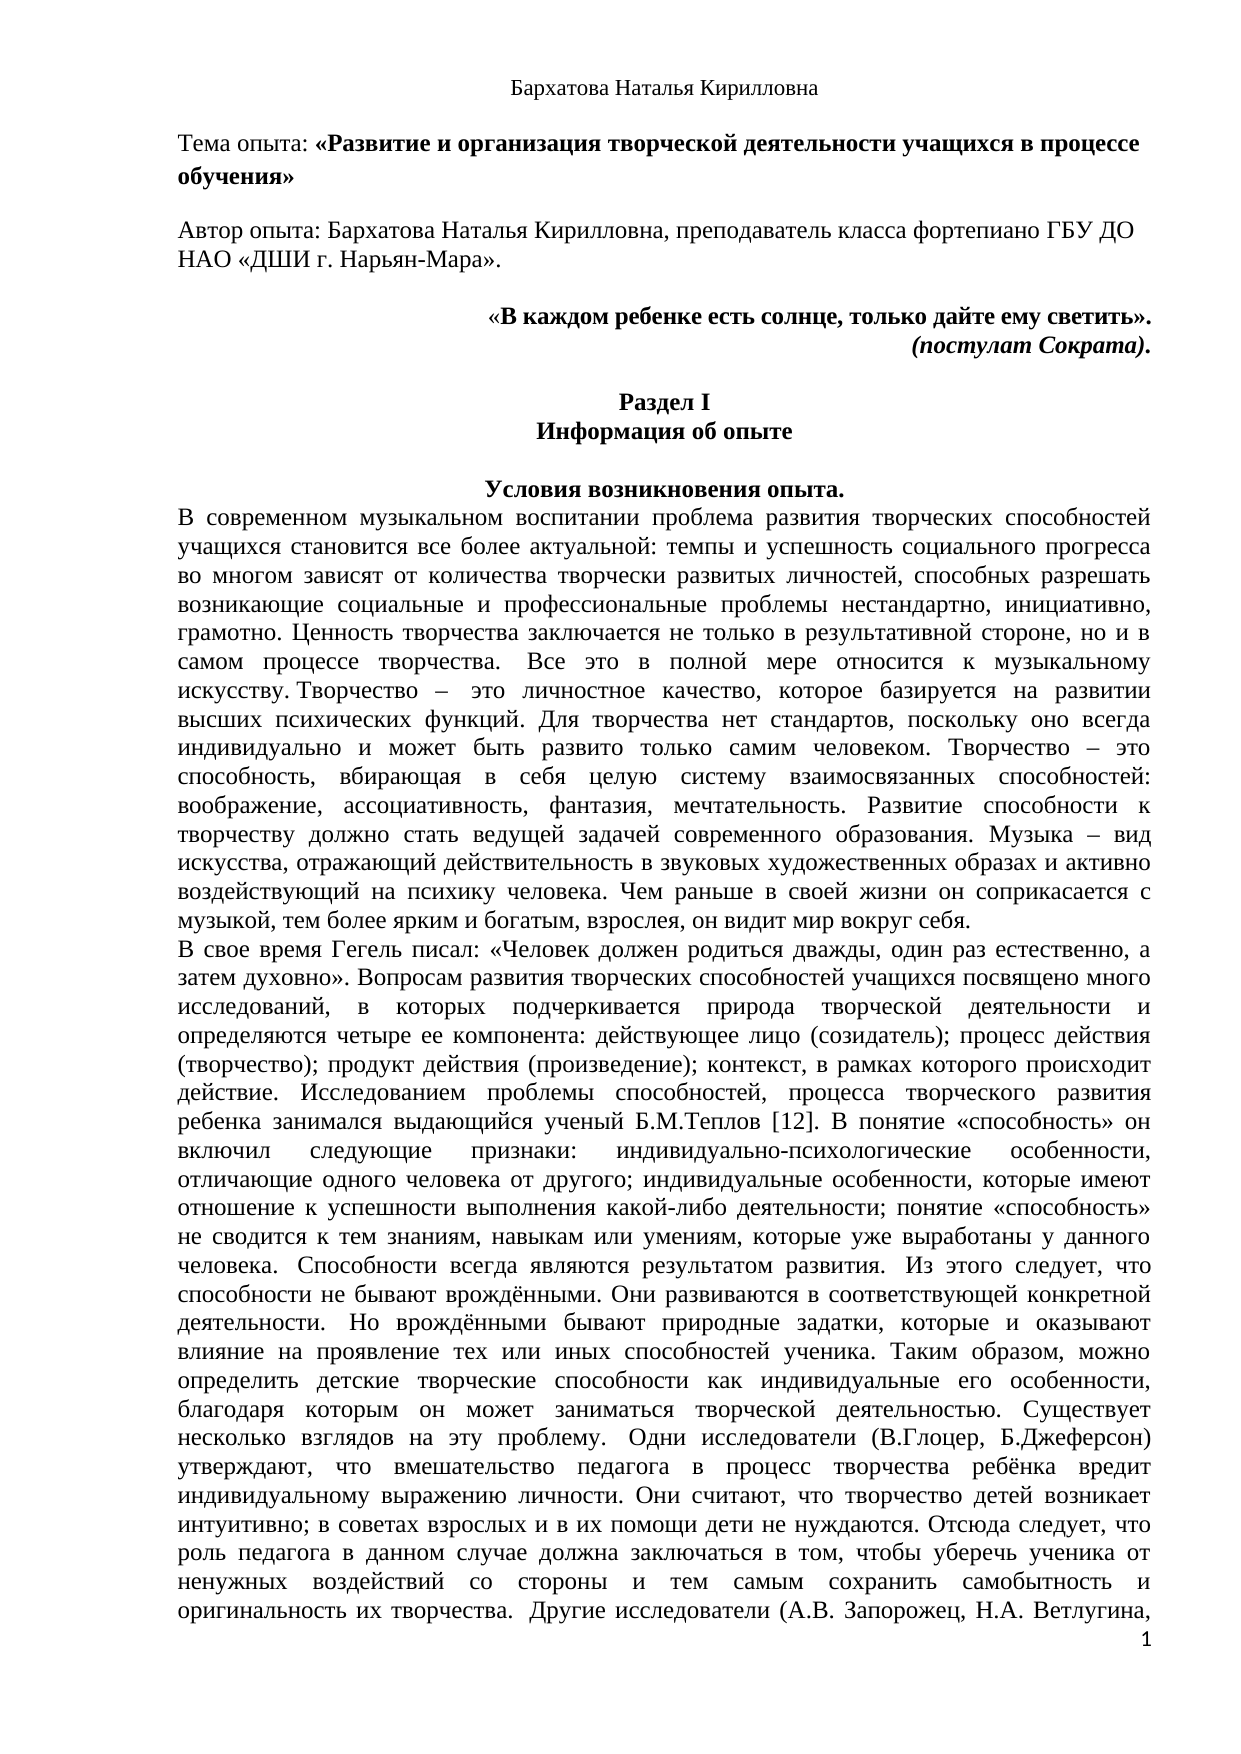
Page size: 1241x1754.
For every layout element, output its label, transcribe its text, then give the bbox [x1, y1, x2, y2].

text «В каждом ребенке есть солнце, только дайте ему светить». [177, 301, 1152, 330]
text Информация об опыте [177, 416, 1152, 445]
text (постулат Сократа). [177, 330, 1152, 359]
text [177, 934, 1152, 1624]
text Раздел I [177, 387, 1152, 416]
text Тема опыта: «Развитие и организация творческой деятельности учащихся в процессе обучения» [177, 128, 1152, 190]
text Автор опыта: Бархатова Наталья Кирилловна, преподаватель класса фортепиано ГБУ ДО НАО «ДШИ г. Нарьян-Мара». [177, 215, 1152, 272]
text В современном музыкальном воспитании проблема развития творческих способностей учащихся становится все более актуальной: темпы и успешность социального прогресса во многом зависят от количества творчески развитых личностей, способных разрешать возникающие социальные и профессиональные проблемы нестандартно, инициативно, грамотно. Ценность творчества заключается не только в результативной стороне, но и в самом процессе творчества. Все это в полной мере относится к музыкальному искусству. Творчество – это личностное качество, которое базируется на развитии высших психических функций. Для творчества нет стандартов, поскольку оно всегда индивидуально и может быть развито только самим человеком. Творчество – это способность, вбирающая в себя целую систему взаимосвязанных способностей: воображение, ассоциативность, фантазия, мечтательность. Развитие способности к творчеству должно стать ведущей задачей современного образования. Музыка – вид искусства, отражающий действительность в звуковых художественных образах и активно воздействующий на психику человека. Чем раньше в своей жизни он соприкасается с музыкой, тем более ярким и богатым, взрослея, он видит мир вокруг себя. [177, 502, 1152, 934]
text Условия возникновения опыта. [177, 474, 1152, 502]
